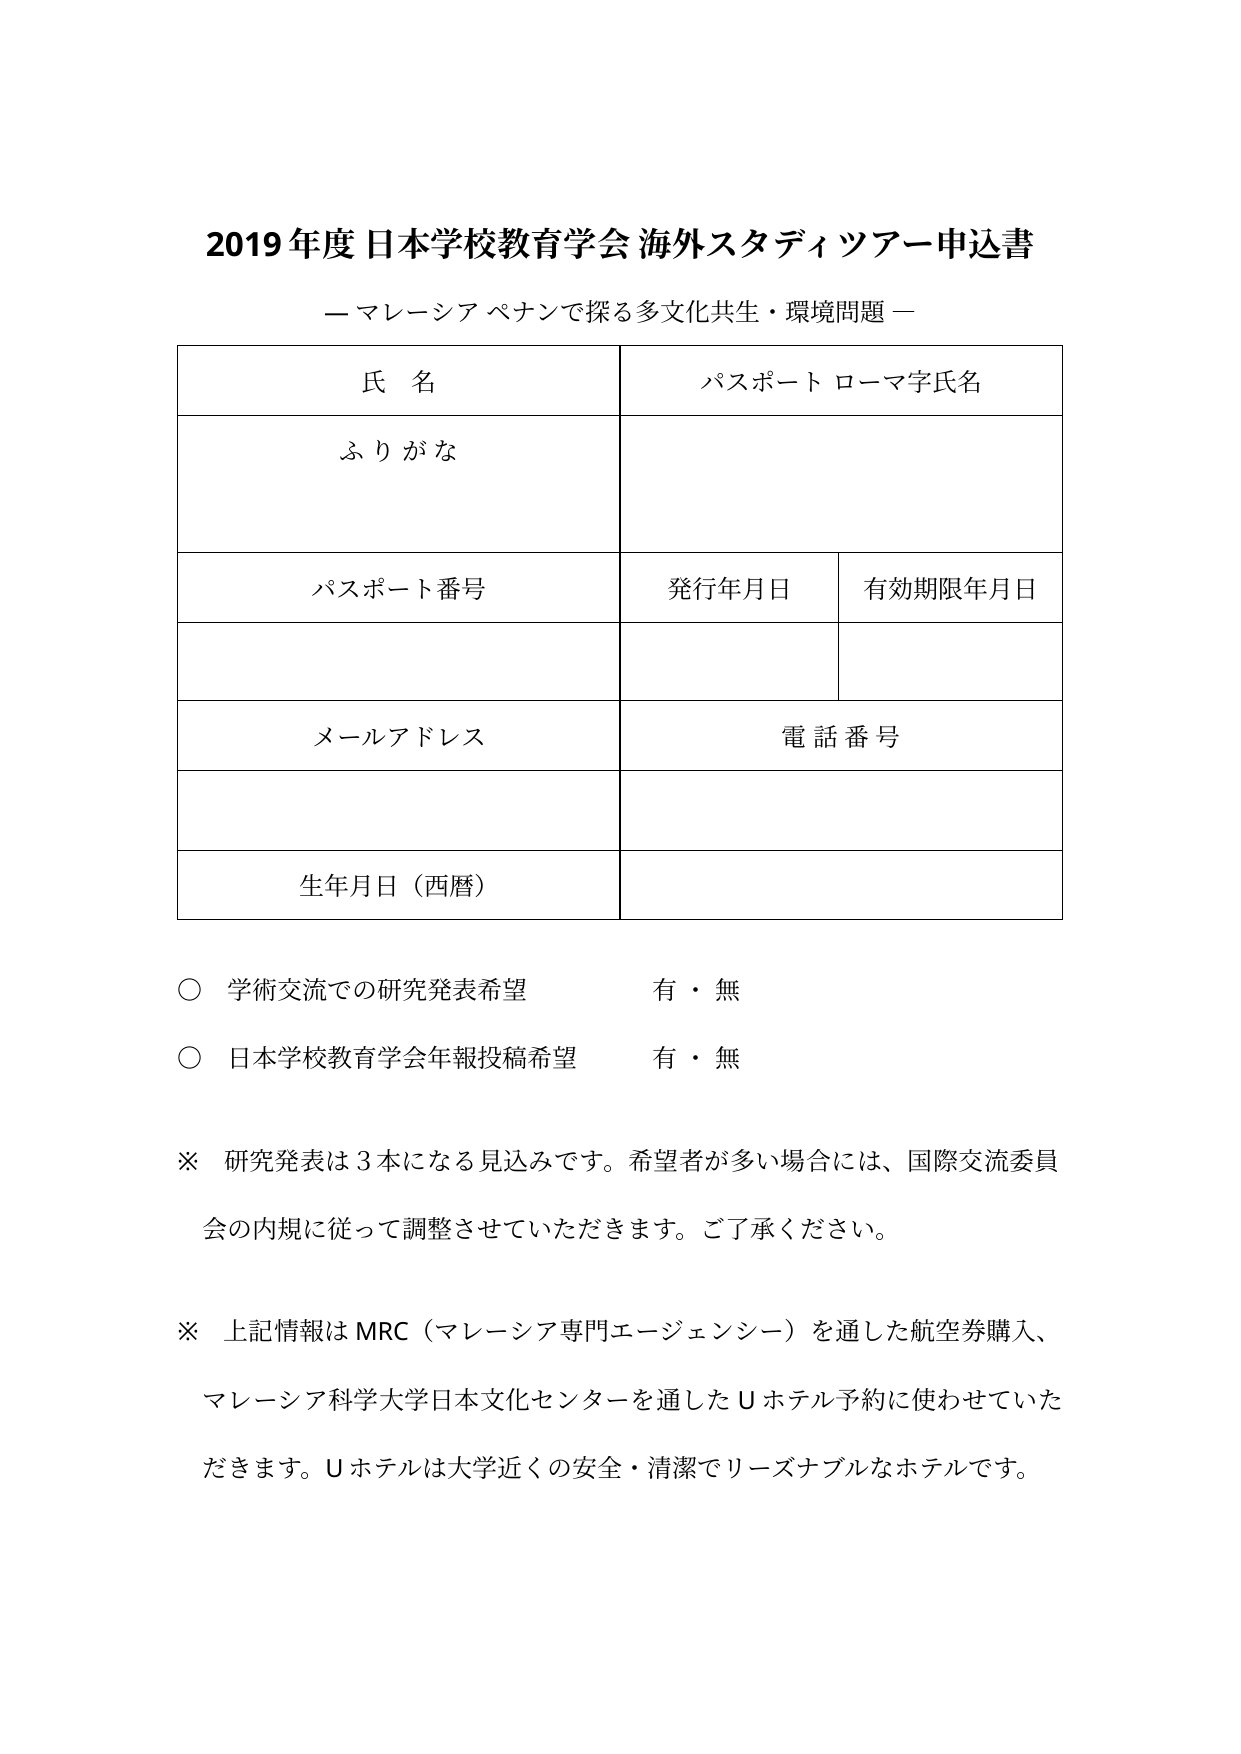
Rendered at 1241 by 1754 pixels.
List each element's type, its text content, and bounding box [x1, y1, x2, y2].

text ※ 上記情報はMRC（マレーシア専門エージェンシー）を通した航空券購入、マレーシア科学大学日本文化センターを通したUホテル予約に使わせていただきます。Uホテルは大学近くの安全・清潔でリーズナブルなホテルです。 [177, 1296, 1063, 1501]
table_cell [621, 623, 838, 700]
table_header 氏 名 [178, 346, 619, 414]
text 〇 学術交流での研究発表希望 有 ・ 無 [177, 954, 1063, 1023]
text ― マレーシア ペナンで探る多文化共生・環境問題 ― [177, 277, 1063, 345]
text 〇 日本学校教育学会年報投稿希望 有 ・ 無 [177, 1023, 1063, 1091]
table_header パスポート ローマ字氏名 [621, 346, 1062, 414]
table_cell [839, 623, 1062, 700]
text 2019年度 日本学校教育学会 海外スタディツアー申込書 [177, 208, 1063, 277]
table_cell パスポート番号 [178, 553, 619, 622]
table_cell [621, 851, 1062, 919]
table_cell ふ り が な [178, 416, 619, 552]
table_cell [178, 771, 619, 850]
text ※ 研究発表は３本になる見込みです。希望者が多い場合には、国際交流委員会の内規に従って調整させていただきます。ご了承ください。 [177, 1125, 1063, 1262]
table_cell [621, 771, 1062, 850]
table_cell 電 話 番 号 [621, 701, 1062, 769]
table_cell 生年月日（西暦） [178, 851, 619, 919]
table_cell メールアドレス [178, 701, 619, 769]
table_cell 発行年月日 [621, 553, 838, 622]
table_cell [621, 416, 1062, 552]
table_cell 有効期限年月日 [839, 553, 1062, 622]
table_cell [178, 623, 619, 700]
